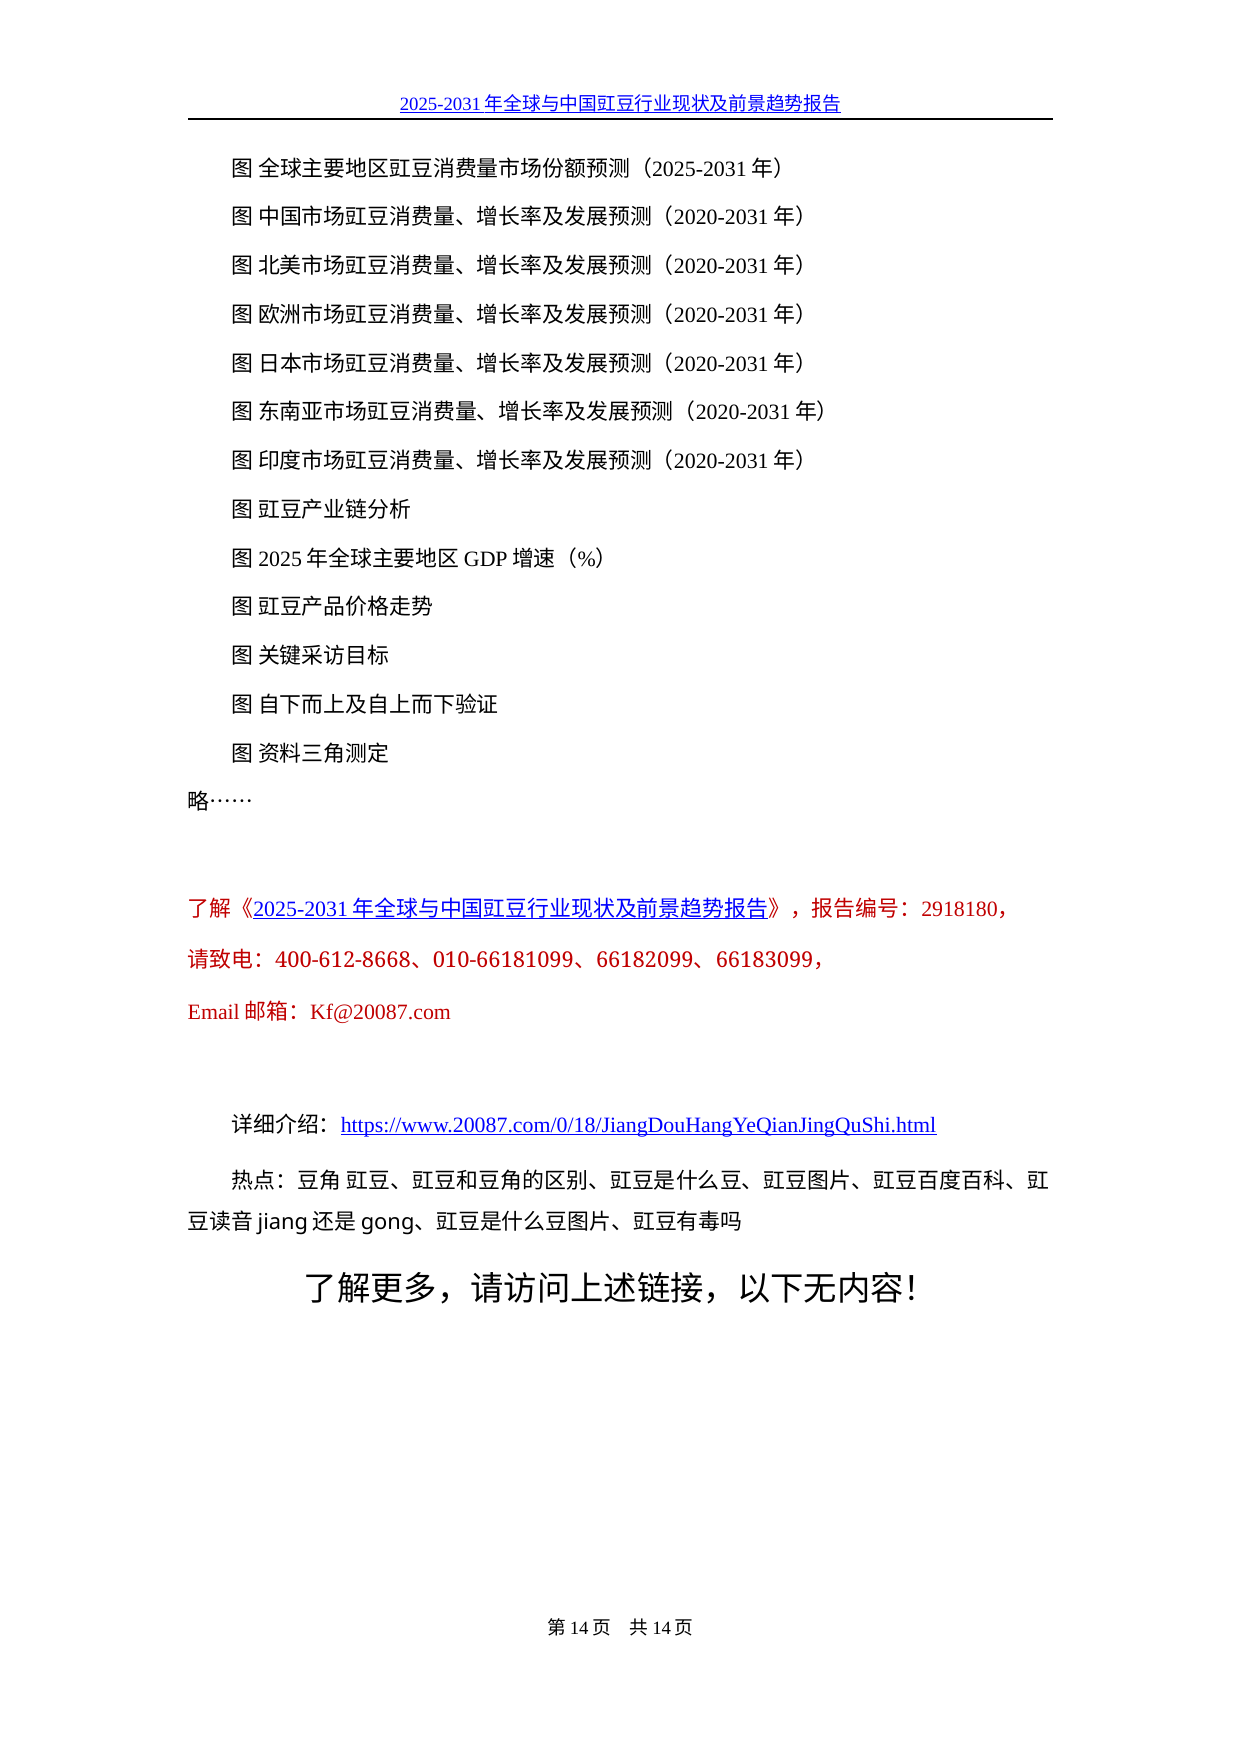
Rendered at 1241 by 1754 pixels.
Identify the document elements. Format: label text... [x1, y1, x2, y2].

text 热点：豆角 豇豆、豇豆和豆角的区别、豇豆是什么豆、豇豆图片、豇豆百度百科、豇豆读音jiang还是gong、豇豆是什么豆图片、豇豆有毒吗 [187, 1163, 1053, 1236]
text Email邮箱：Kf@20087.com [187, 993, 1053, 1026]
text 了解《2025-2031年全球与中国豇豆行业现状及前景趋势报告》，报告编号：2918180， [187, 890, 1053, 923]
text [187, 150, 1053, 816]
text 详细介绍：https://www.20087.com/0/18/JiangDouHangYeQianJingQuShi.html [187, 1106, 1053, 1139]
text 请致电：400-612-8668、010-66181099、66182099、66183099， [187, 942, 1053, 974]
title 了解更多，请访问上述链接，以下无内容！ [187, 1254, 1053, 1319]
